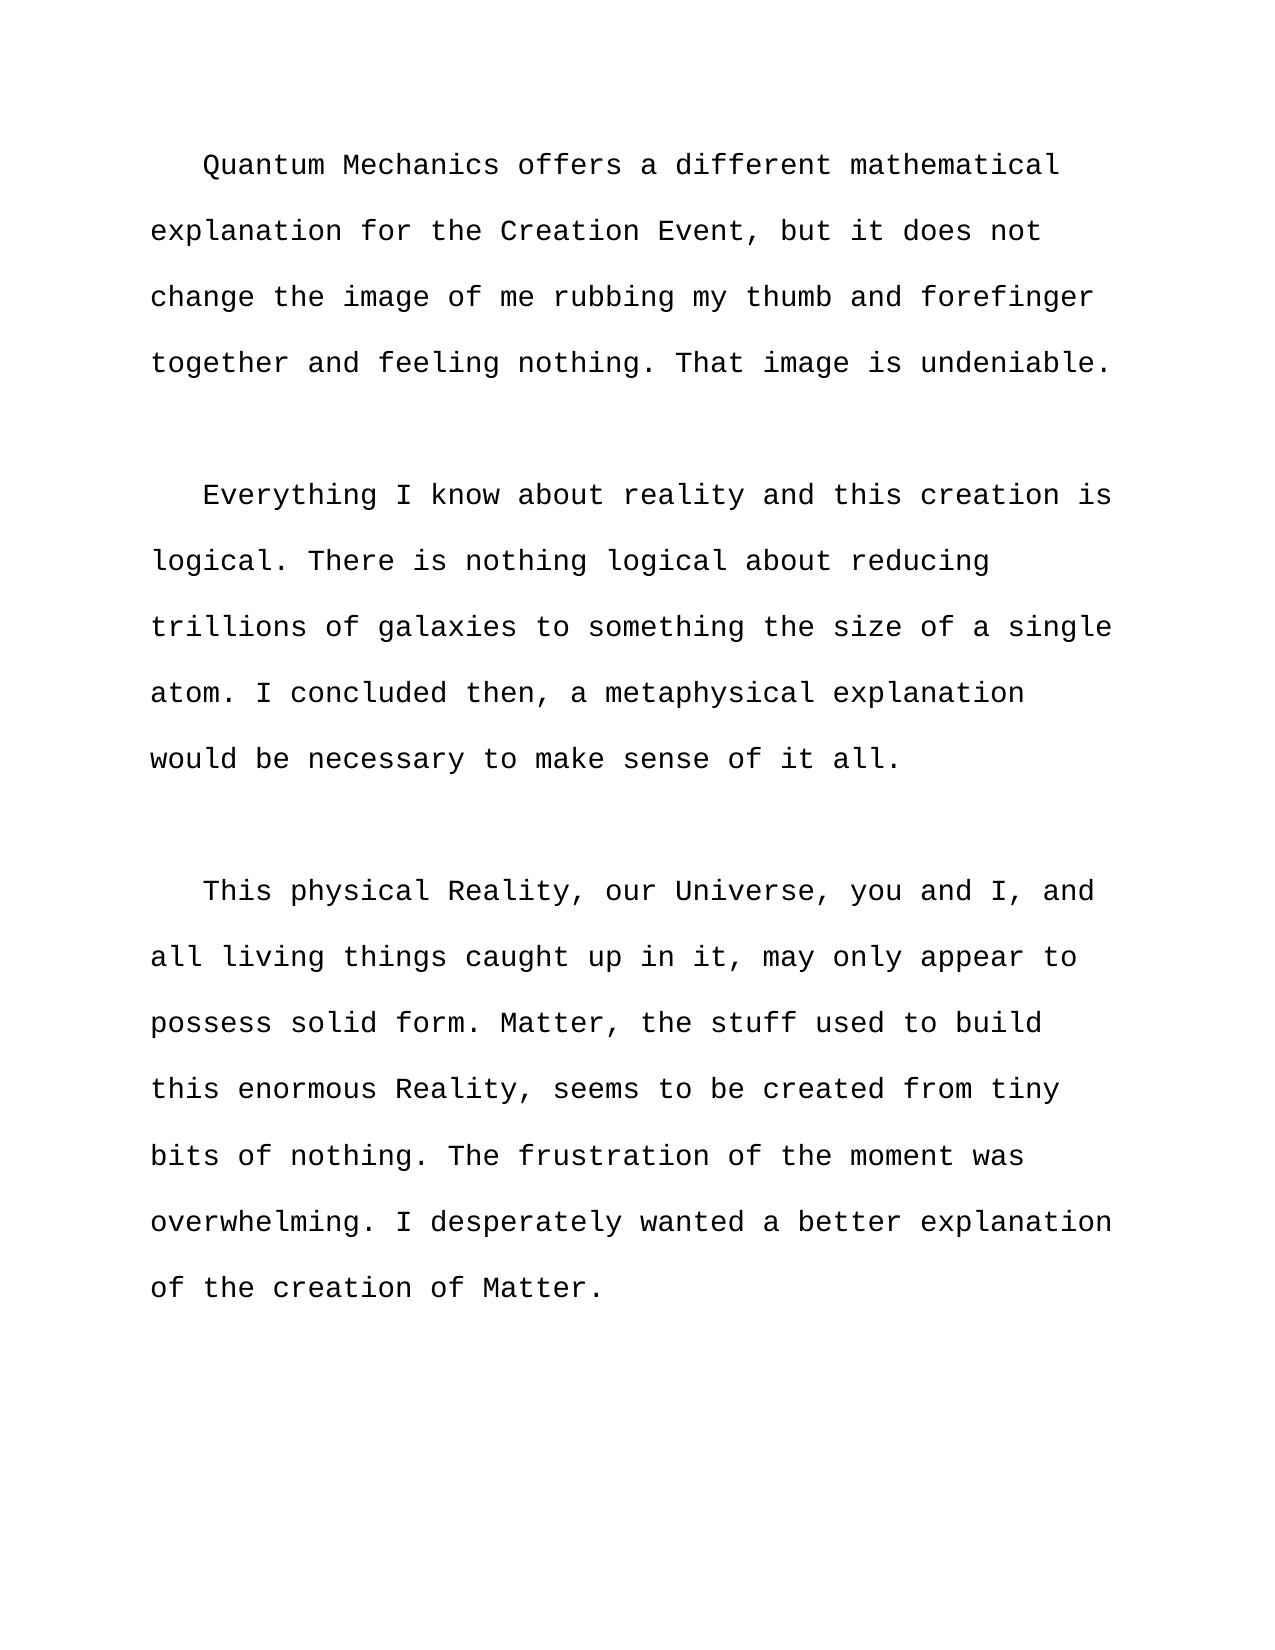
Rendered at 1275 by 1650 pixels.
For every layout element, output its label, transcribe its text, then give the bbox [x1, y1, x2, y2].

text Quantum Mechanics offers a different mathematical explanation for the Creation Event, but it does not change the image of me rubbing my thumb and forefinger together and feeling nothing. That image is undeniable. [150, 150, 1125, 381]
text This physical Reality, our Universe, you and I, and all living things caught up in it, may only appear to possess solid form. Matter, the stuff used to build this enormous Reality, seems to be created from tiny bits of nothing. The frustration of the moment was overwhelming. I desperately wanted a better explanation of the creation of Matter. [150, 876, 1125, 1306]
text Everything I know about reality and this creation is logical. There is nothing logical about reducing trillions of galaxies to something the size of a single atom. I concluded then, a metaphysical explanation would be necessary to make sense of it all. [150, 480, 1125, 777]
